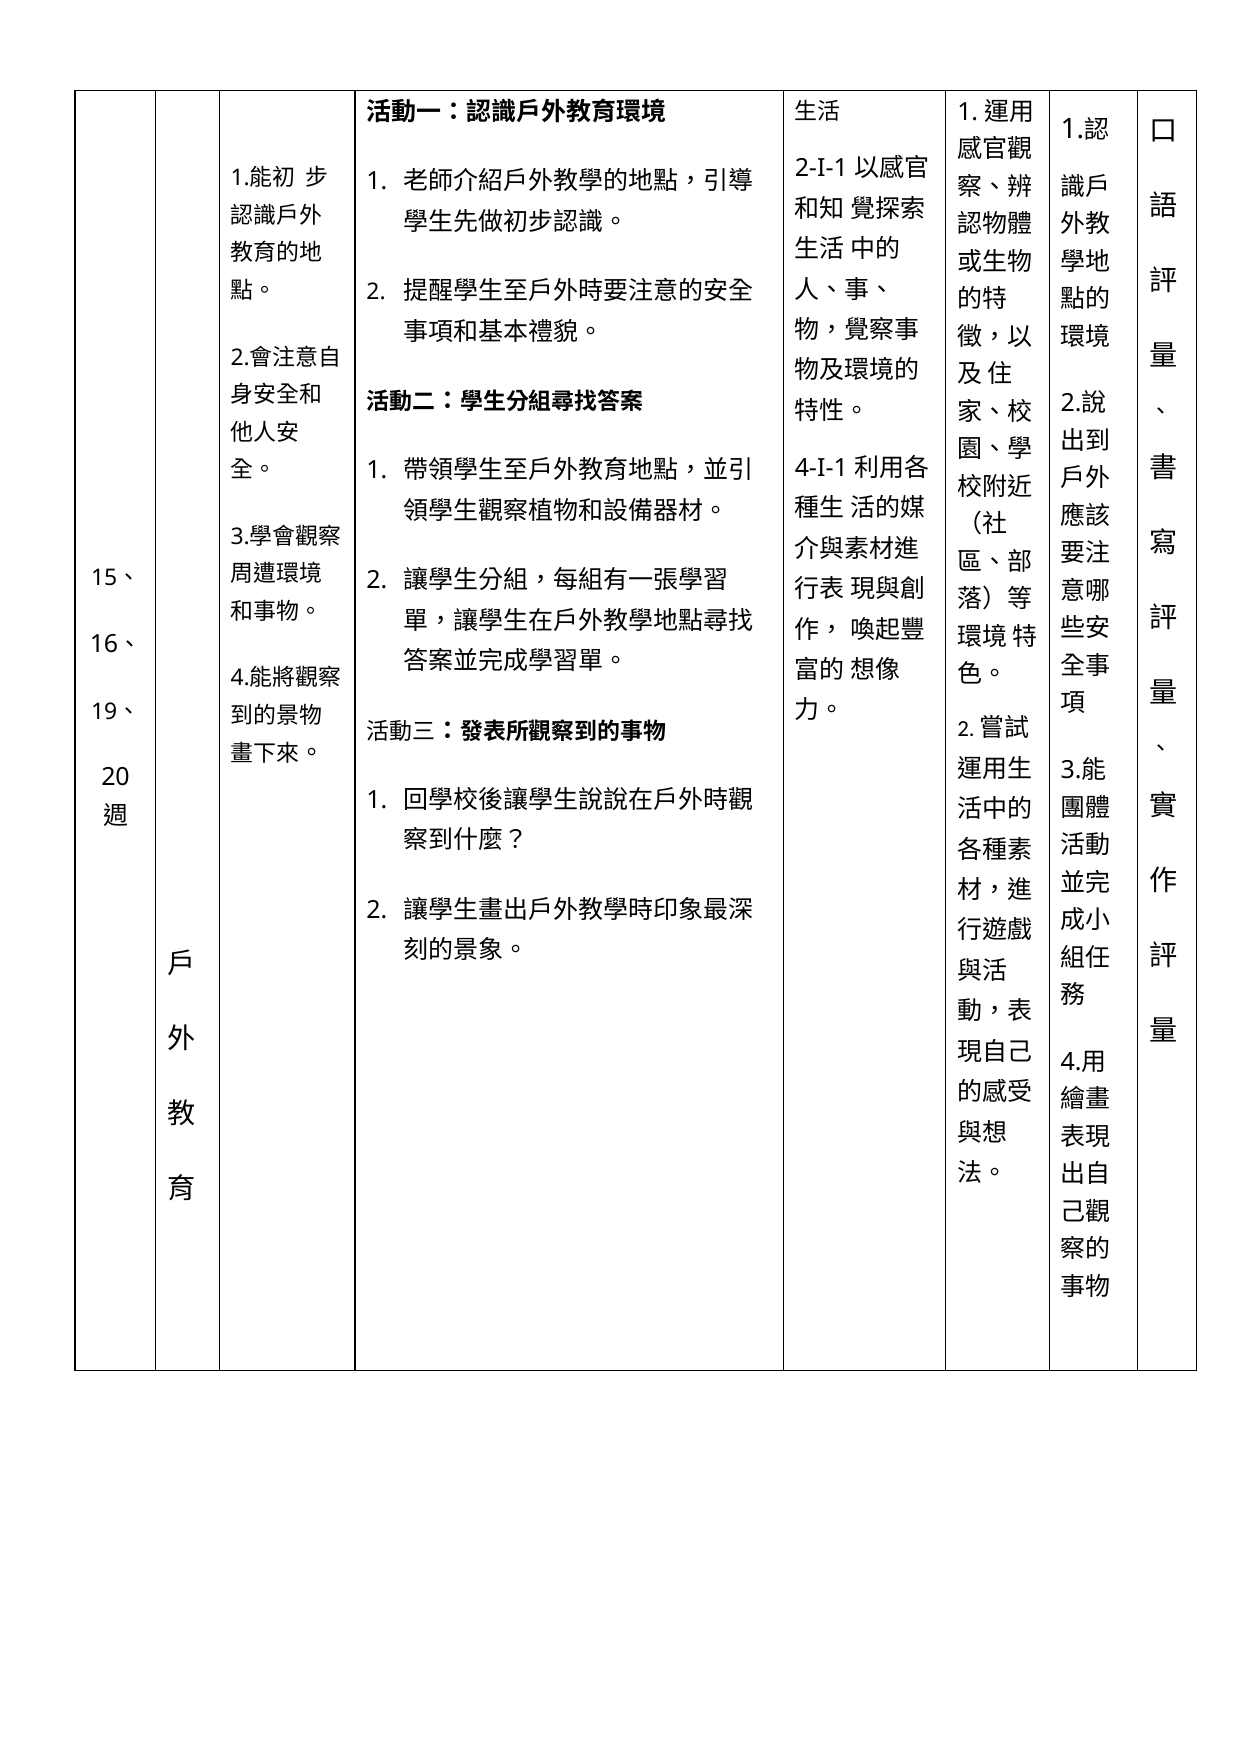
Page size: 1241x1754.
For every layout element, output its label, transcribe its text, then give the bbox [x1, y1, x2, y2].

table_cell 活動一：認識戶外教育環境 老師介紹戶外教學的地點，引導學生先做初步認識。 提醒學生至戶外時要注意的安全事項和基本禮貌。 活動二：學生分組尋找答案 帶領學生至戶外教育地點，並引領學生觀察植物和設備器材。 讓學生分組，每組有一張學習單，讓學生在戶外教學地點尋找答案並完成學習單。 活動三：發表所觀察到的事物 回學校後讓學生說說在戶外時觀察到什麼？ 讓學生畫出戶外教學時印象最深刻的景象。 [356, 91, 783, 1370]
table_cell 15、 16、 19、 20週 [76, 91, 155, 1370]
table_cell 1.認識戶外教學地點的環境 2.說出到戶外應該要注意哪些安全事項 3.能團體活動並完成小組任務 4.用繪畫表現出自己觀察的事物 [1050, 91, 1137, 1370]
table_cell 口語評量、書寫評量、實作評量 [1138, 91, 1196, 1370]
table_cell 生活 2-I-1 以感官和知 覺探索生活 中的人、事、 物，覺察事 物及環境的特性。 4-I-1 利用各種生 活的媒介與素材進行表 現與創作， 喚起豐富的 想像力。 [784, 91, 945, 1370]
table_cell 戶外教育 [156, 91, 219, 1370]
table_cell 1. 運用感官觀察、辨認物體或生物的特徵，以及 住家、校園、學校附近（社區、部落）等環境 特色。 2. 嘗試運用生活中的各種素材，進行遊戲與活 動，表現自己的感受與想法。 [946, 91, 1049, 1370]
table_cell 1.能初 步認識戶外教育的地點。 2.會注意自身安全和他人安全。 3.學會觀察周遭環境和事物。 4.能將觀察到的景物畫下來。 [220, 91, 354, 1370]
